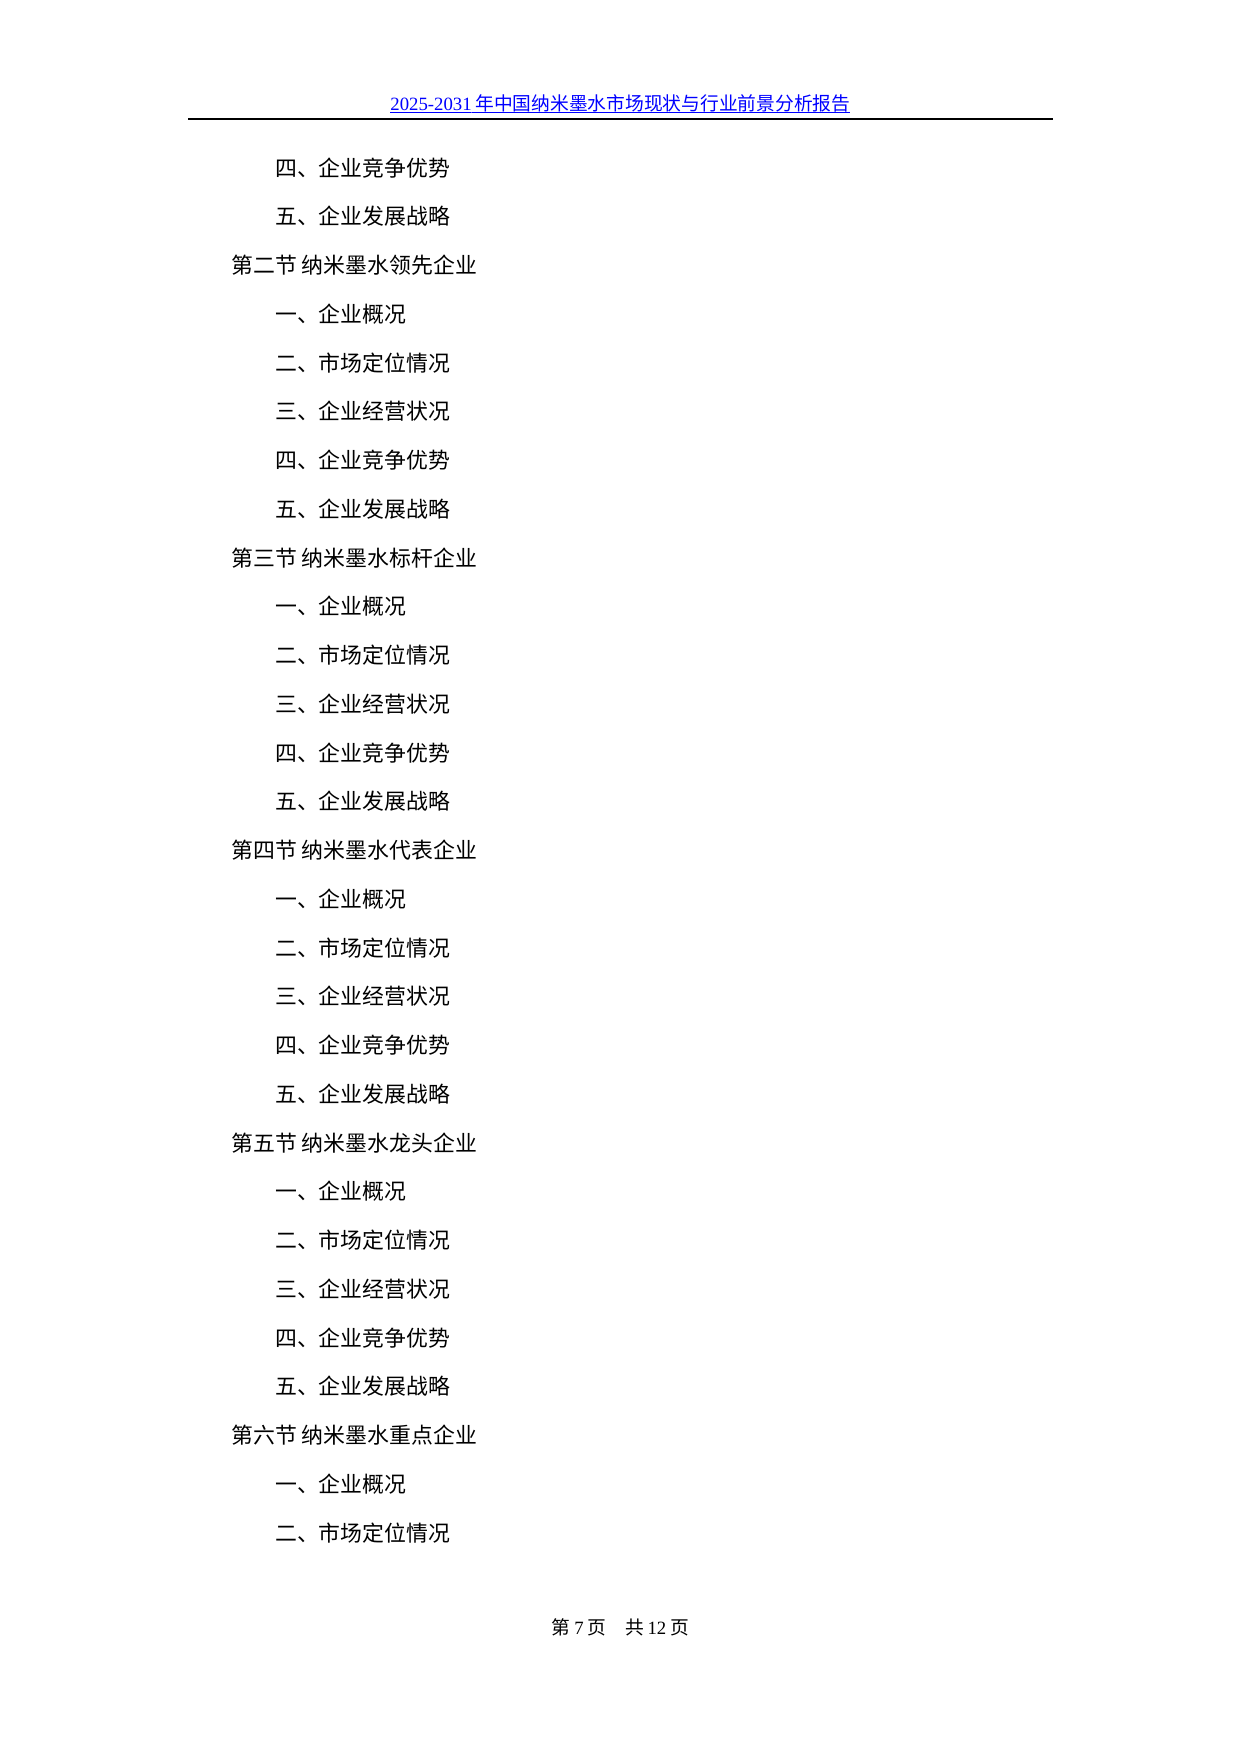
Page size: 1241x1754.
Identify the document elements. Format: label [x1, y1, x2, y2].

text [187, 150, 1053, 1548]
